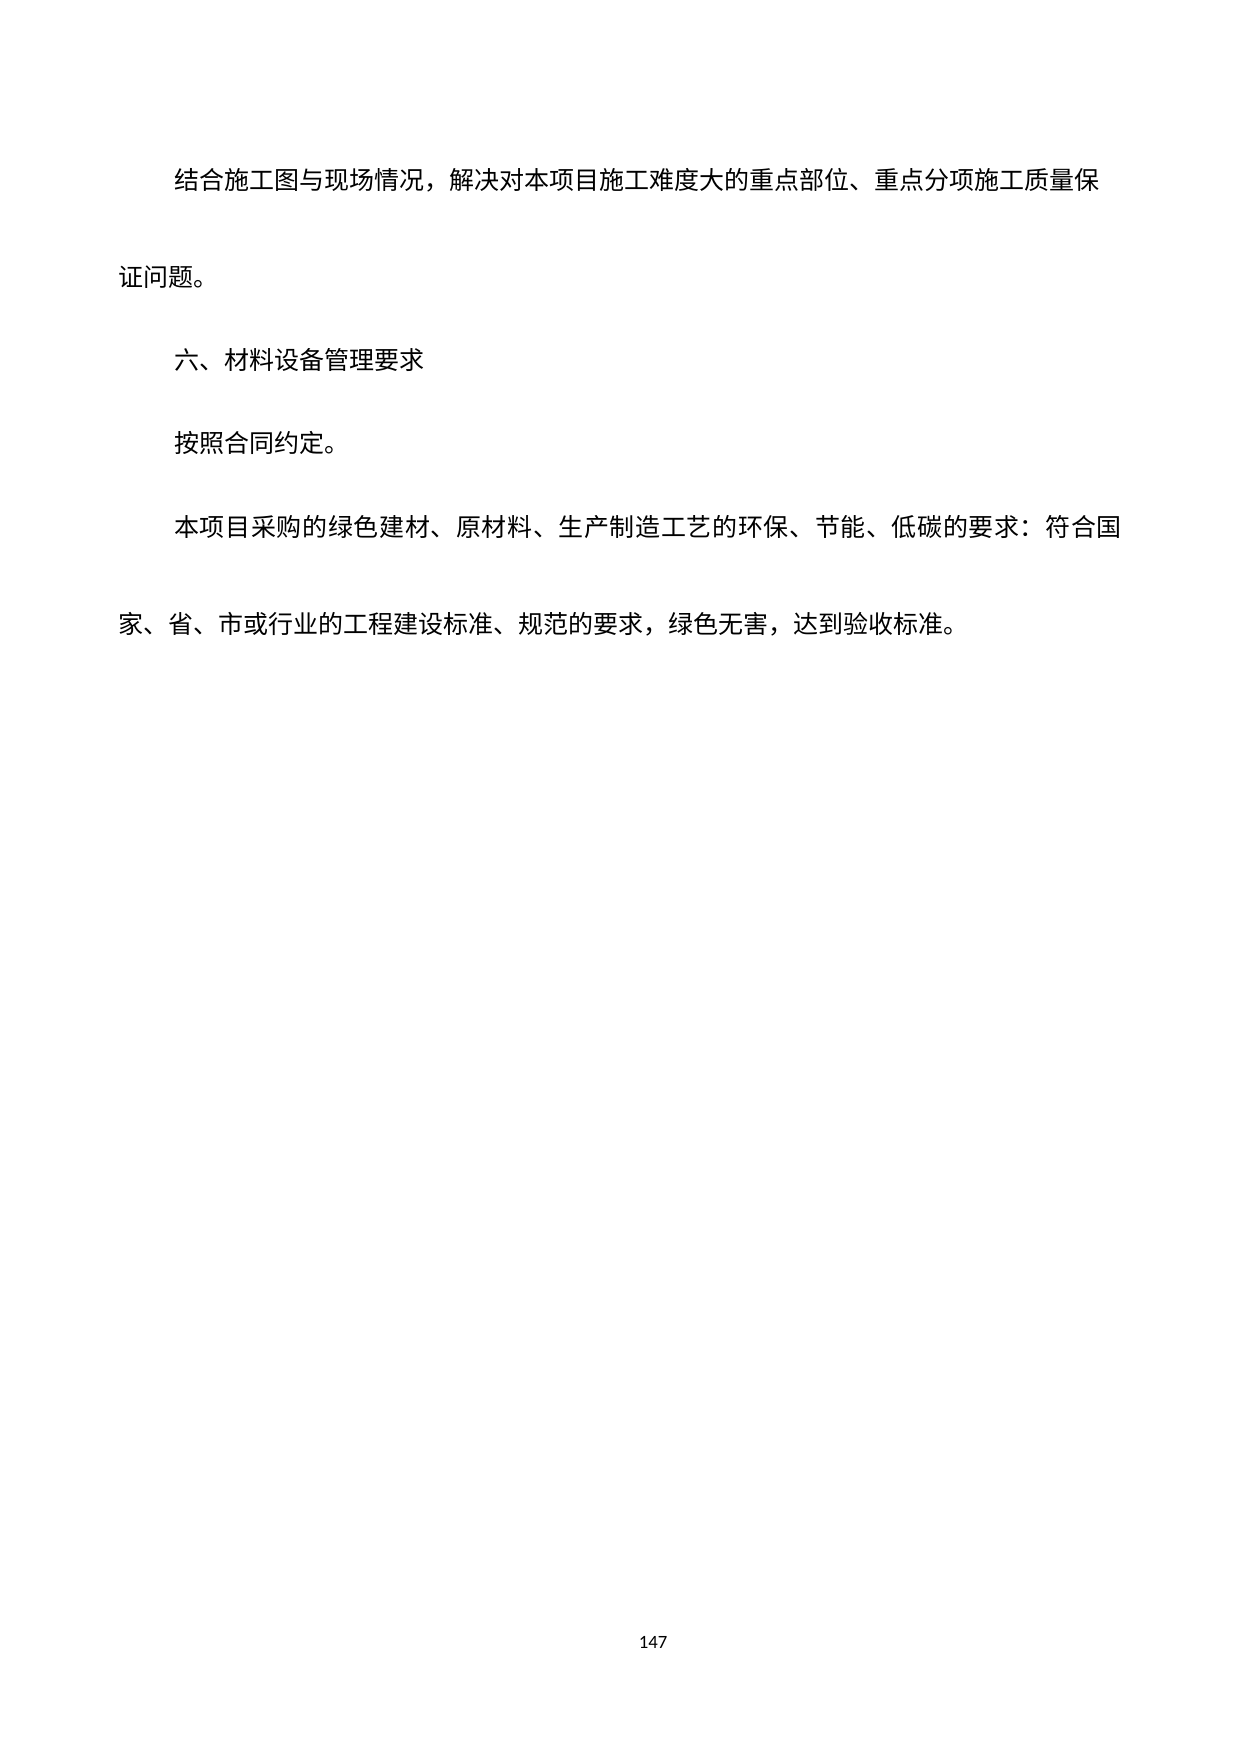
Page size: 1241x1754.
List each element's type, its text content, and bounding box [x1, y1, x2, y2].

text 结合施工图与现场情况，解决对本项目施工难度大的重点部位、重点分项施工质量保证问题。 [118, 146, 1122, 308]
text 按照合同约定。 [118, 409, 1122, 474]
text 本项目采购的绿色建材、原材料、生产制造工艺的环保、节能、低碳的要求：符合国家、省、市或行业的工程建设标准、规范的要求，绿色无害，达到验收标准。 [118, 493, 1122, 655]
text 六、材料设备管理要求 [118, 326, 1122, 391]
